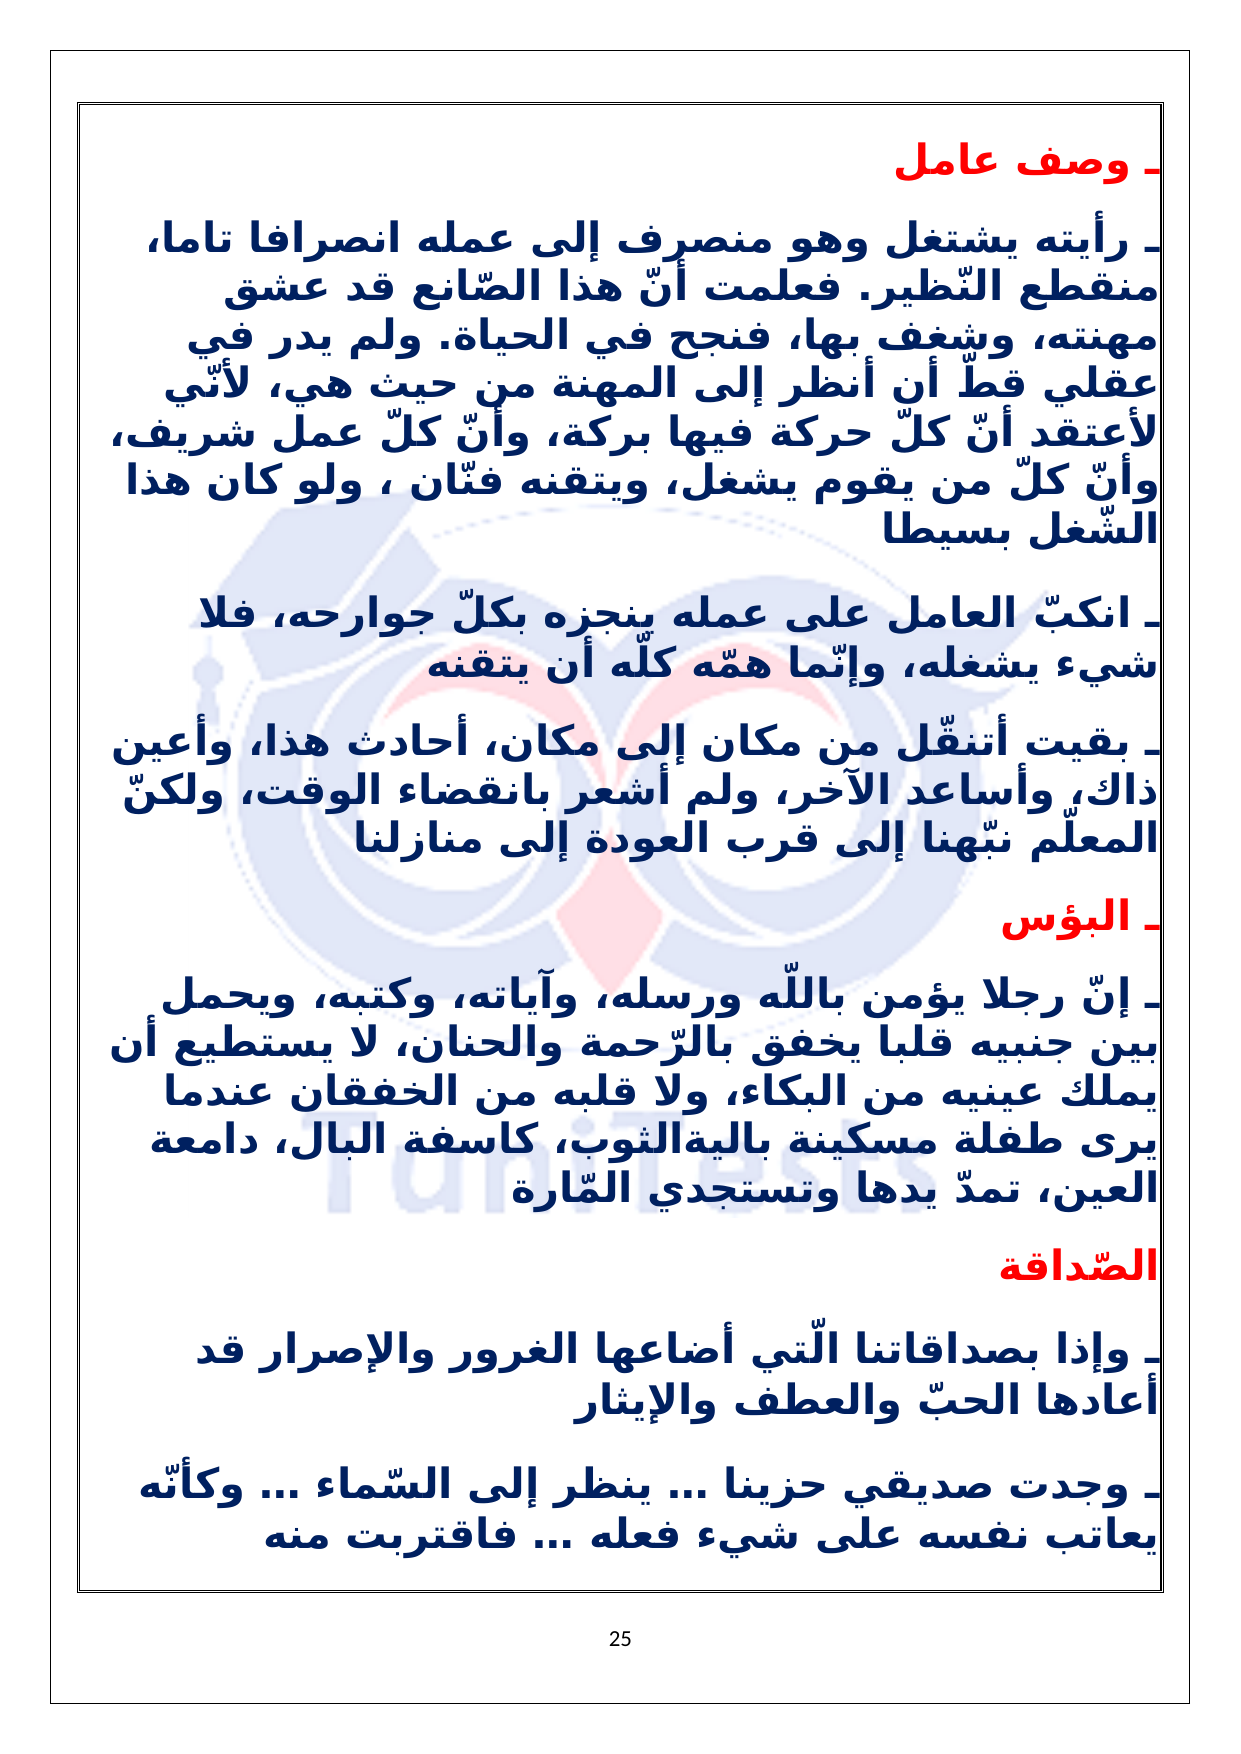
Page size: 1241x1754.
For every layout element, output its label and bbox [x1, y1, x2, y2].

table_header [80, 105, 1160, 1589]
